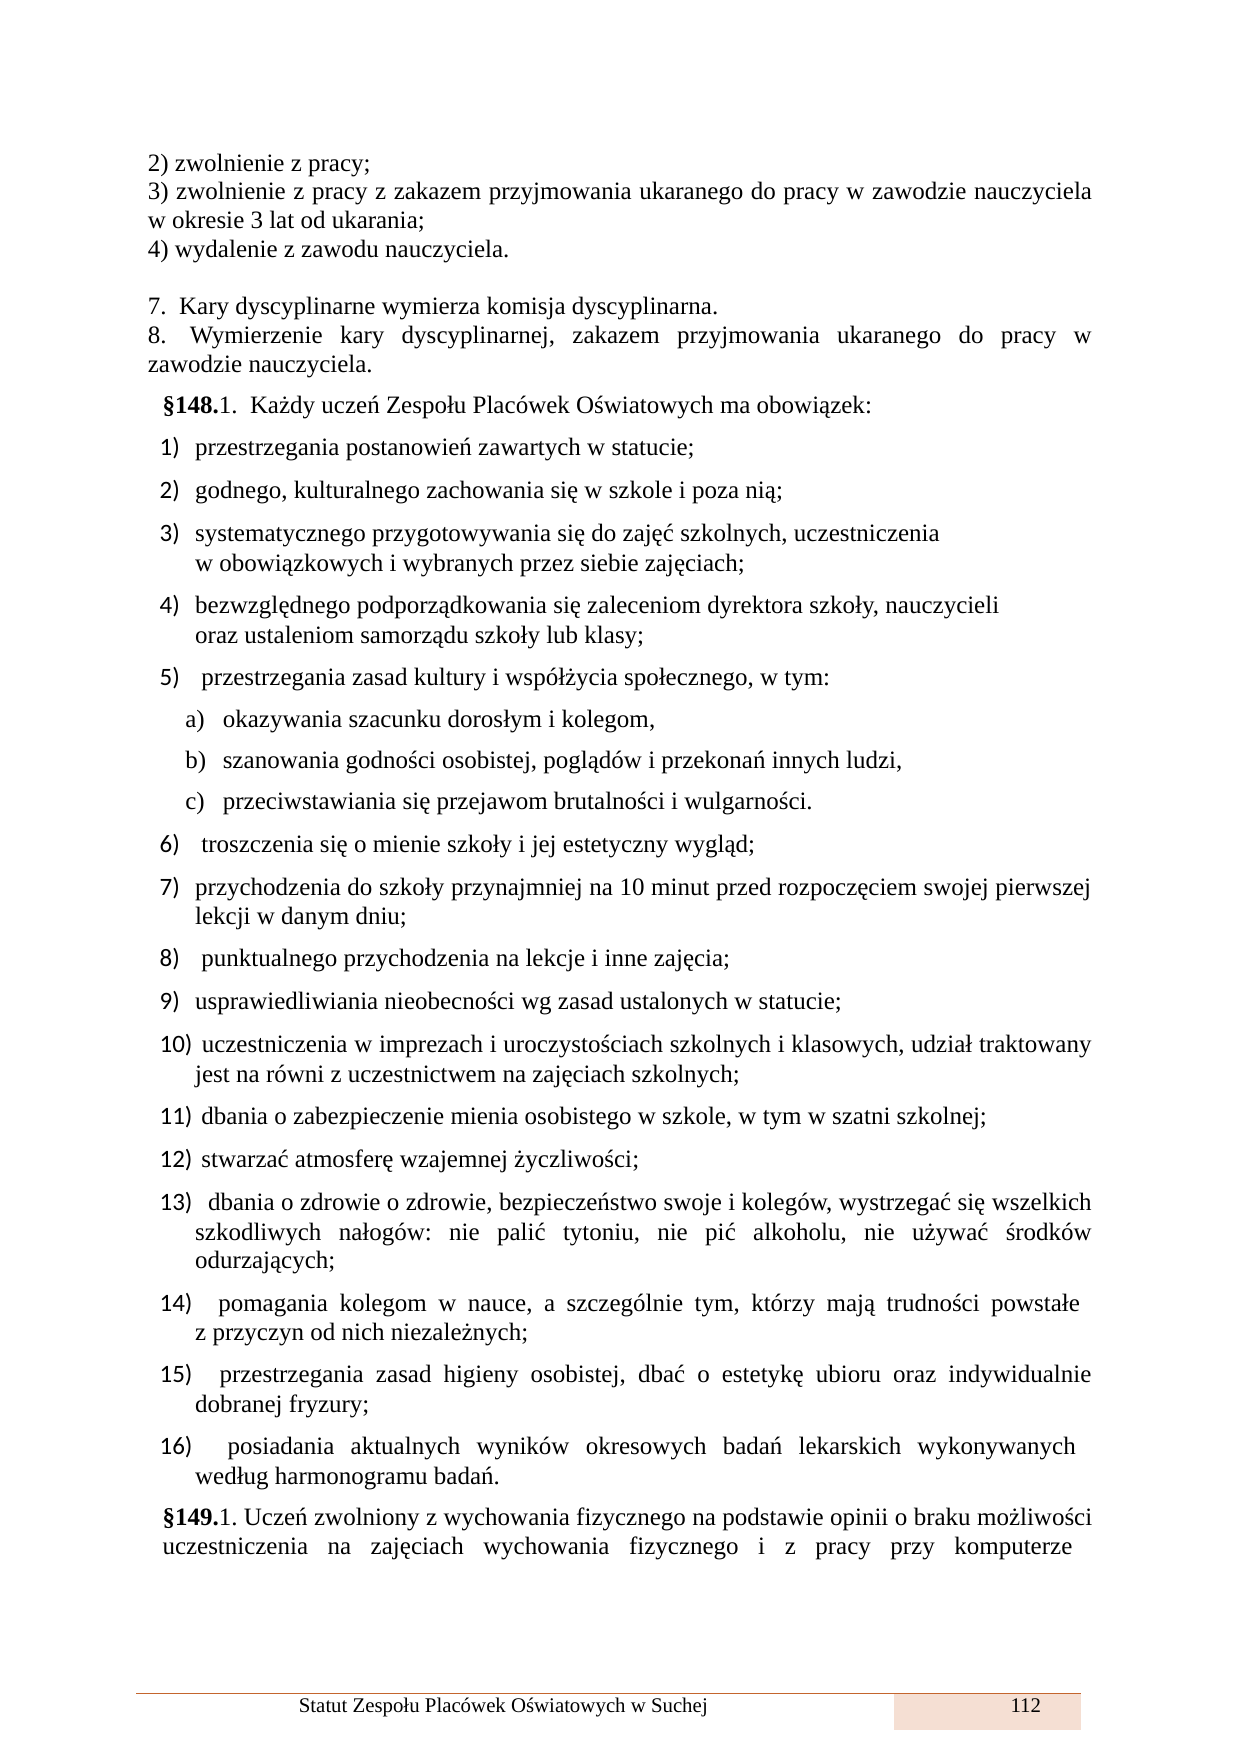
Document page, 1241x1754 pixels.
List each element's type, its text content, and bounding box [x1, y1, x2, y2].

list punktualnego przychodzenia na lekcje i inne zajęcia; [159, 942, 1093, 973]
list dbania o zdrowie o zdrowie, bezpieczeństwo swoje i kolegów, wystrzegać się wszelkich szkodliwych nałogów: nie palić tytoniu, nie pić alkoholu, nie używać środków odurzających; [159, 1186, 1093, 1274]
list przestrzegania zasad kultury i współżycia społecznego, w tym: [159, 661, 1093, 691]
list pomagania kolegom w nauce, a szczególnie tym, którzy mają trudności powstałe z przyczyn od nich niezależnych; [159, 1287, 1093, 1346]
list godnego, kulturalnego zachowania się w szkole i poza nią; [159, 474, 1093, 505]
list bezwzględnego podporządkowania się zaleceniom dyrektora szkoły, nauczycieli oraz ustaleniom samorządu szkoły lub klasy; [159, 589, 1093, 648]
text 3) zwolnienie z pracy z zakazem przyjmowania ukaranego do pracy w zawodzie nauczyciela w okresie 3 lat od ukarania; [148, 176, 1093, 234]
list uczestniczenia w imprezach i uroczystościach szkolnych i klasowych, udział traktowany jest na równi z uczestnictwem na zajęciach szkolnych; [159, 1028, 1093, 1088]
list okazywania szacunku dorosłym i kolegom, [185, 704, 1093, 733]
text 2) zwolnienie z pracy; [148, 148, 1093, 176]
text 4) wydalenie z zawodu nauczyciela. [148, 234, 1093, 263]
text 8. Wymierzenie kary dyscyplinarnej, zakazem przyjmowania ukaranego do pracy w zawodzie nauczyciela. [148, 320, 1093, 378]
text §148.1. Każdy uczeń Zespołu Placówek Oświatowych ma obowiązek: [162, 390, 1093, 419]
list posiadania aktualnych wyników okresowych badań lekarskich wykonywanych według harmonogramu badań. [159, 1430, 1093, 1490]
list szanowania godności osobistej, poglądów i przekonań innych ludzi, [185, 745, 1093, 774]
list przestrzegania zasad higieny osobistej, dbać o estetykę ubioru oraz indywidualnie dobranej fryzury; [159, 1359, 1093, 1418]
list przychodzenia do szkoły przynajmniej na 10 minut przed rozpoczęciem swojej pierwszej lekcji w danym dniu; [159, 871, 1093, 930]
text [162, 1502, 1093, 1560]
list dbania o zabezpieczenie mienia osobistego w szkole, w tym w szatni szkolnej; [159, 1100, 1093, 1131]
text 7. Kary dyscyplinarne wymierza komisja dyscyplinarna. [148, 291, 1093, 320]
list systematycznego przygotowywania się do zajęć szkolnych, uczestniczenia w obowiązkowych i wybranych przez siebie zajęciach; [159, 517, 1093, 577]
list troszczenia się o mienie szkoły i jej estetyczny wygląd; [159, 828, 1093, 858]
list stwarzać atmosferę wzajemnej życzliwości; [159, 1143, 1093, 1174]
list przeciwstawiania się przejawom brutalności i wulgarności. [185, 786, 1093, 815]
list usprawiedliwiania nieobecności wg zasad ustalonych w statucie; [159, 986, 1093, 1016]
list przestrzegania postanowień zawartych w statucie; [159, 431, 1093, 462]
